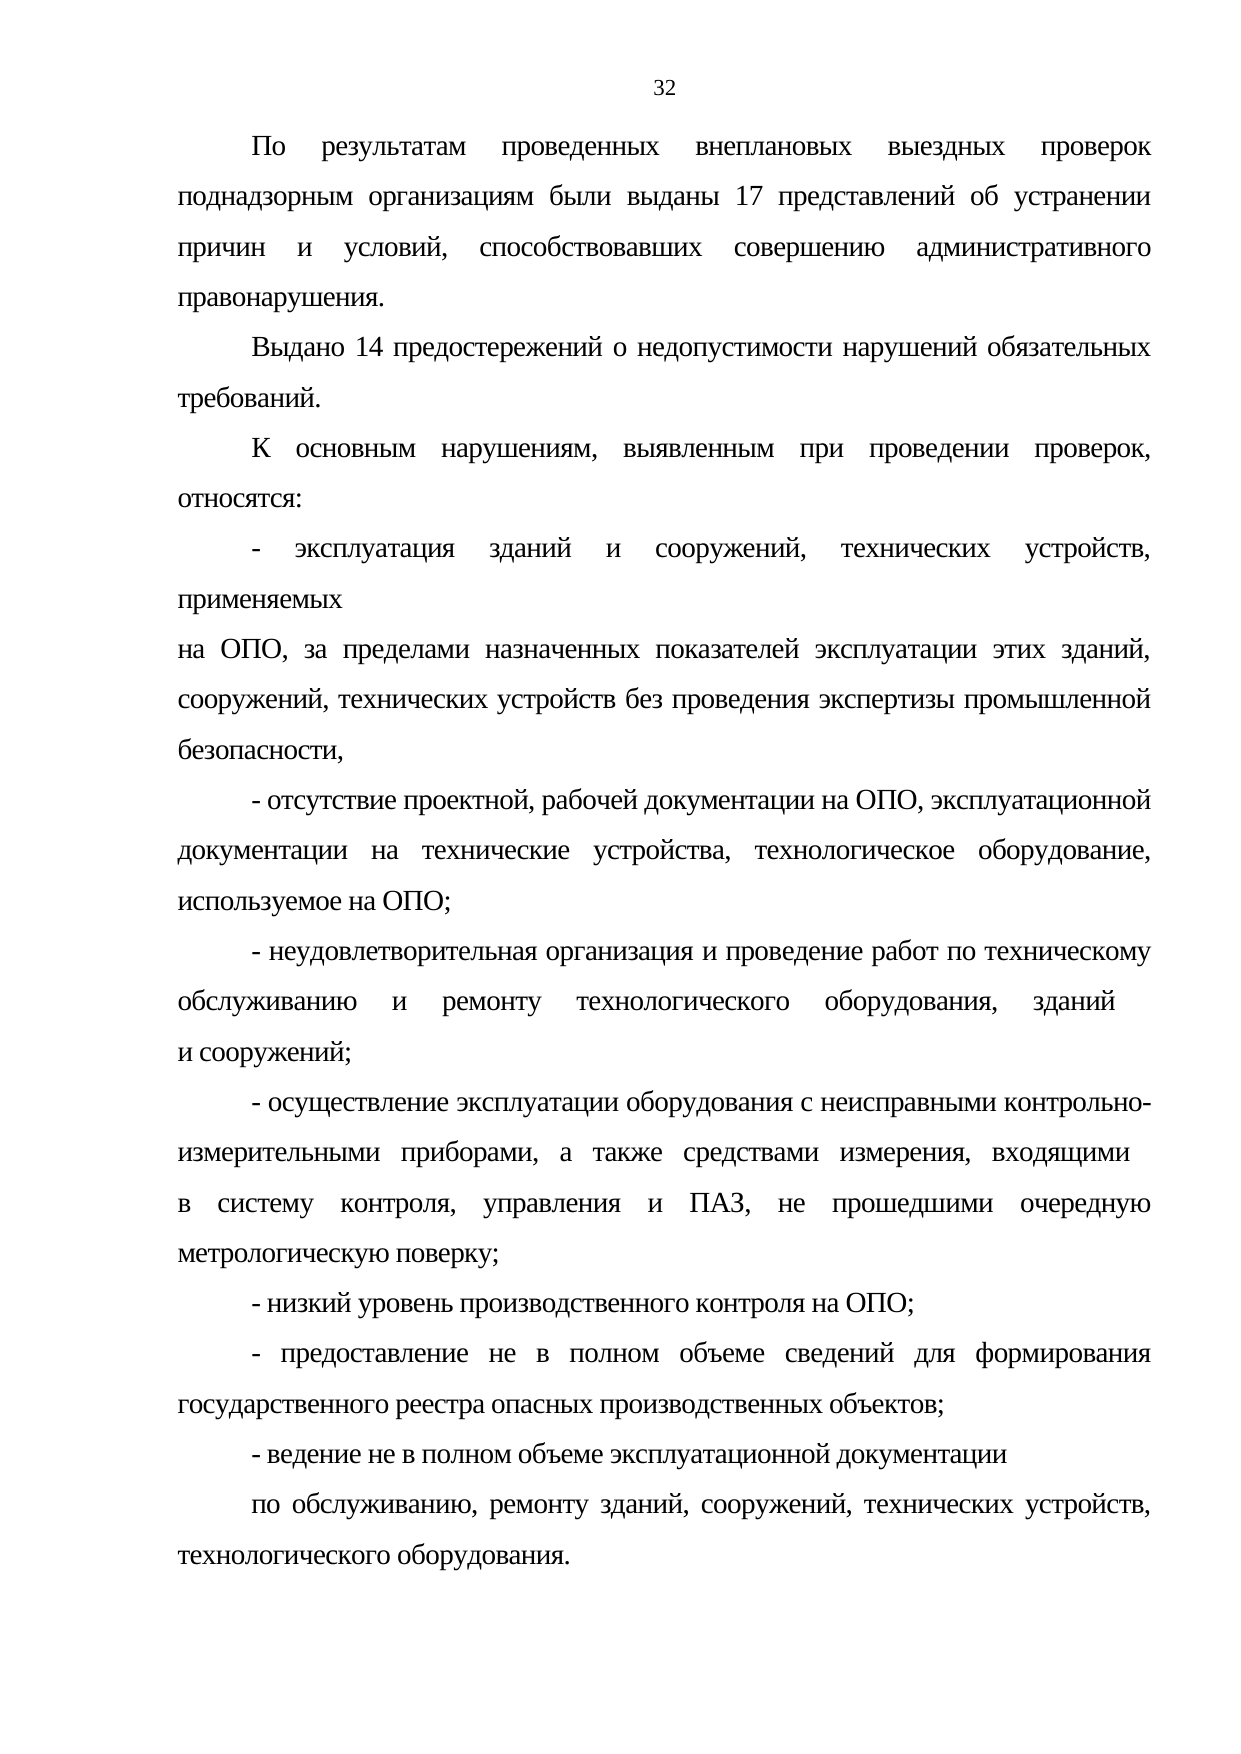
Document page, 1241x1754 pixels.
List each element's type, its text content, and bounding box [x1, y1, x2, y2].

text - предоставление не в полном объеме сведений для формирования государственного реестра опасных производственных объектов; [177, 1336, 1152, 1419]
text - низкий уровень производственного контроля на ОПО; [177, 1285, 1152, 1319]
text К основным нарушениям, выявленным при проведении проверок, относятся: [177, 430, 1152, 514]
text Выдано 14 предостережений о недопустимости нарушений обязательных требований. [177, 329, 1152, 413]
text - эксплуатация зданий и сооружений, технических устройств, применяемых на ОПО, за пределами назначенных показателей эксплуатации этих зданий, сооружений, технических устройств без проведения экспертизы промышленной безопасности, [177, 531, 1152, 765]
text - неудовлетворительная организация и проведение работ по техническому обслуживанию и ремонту технологического оборудования, зданий и сооружений; [177, 933, 1152, 1067]
text - отсутствие проектной, рабочей документации на ОПО, эксплуатационной документации на технические устройства, технологическое оборудование, используемое на ОПО; [177, 782, 1152, 916]
text - осуществление эксплуатации оборудования с неисправными контрольно-измерительными приборами, а также средствами измерения, входящими в систему контроля, управления и ПАЗ, не прошедшими очередную метрологическую поверку; [177, 1084, 1152, 1268]
text - ведение не в полном объеме эксплуатационной документации [177, 1436, 1152, 1470]
text По результатам проведенных внеплановых выездных проверок поднадзорным организациям были выданы 17 представлений об устранении причин и условий, способствовавших совершению административного правонарушения. [177, 128, 1152, 313]
text по обслуживанию, ремонту зданий, сооружений, технических устройств, технологического оборудования. [177, 1487, 1152, 1570]
